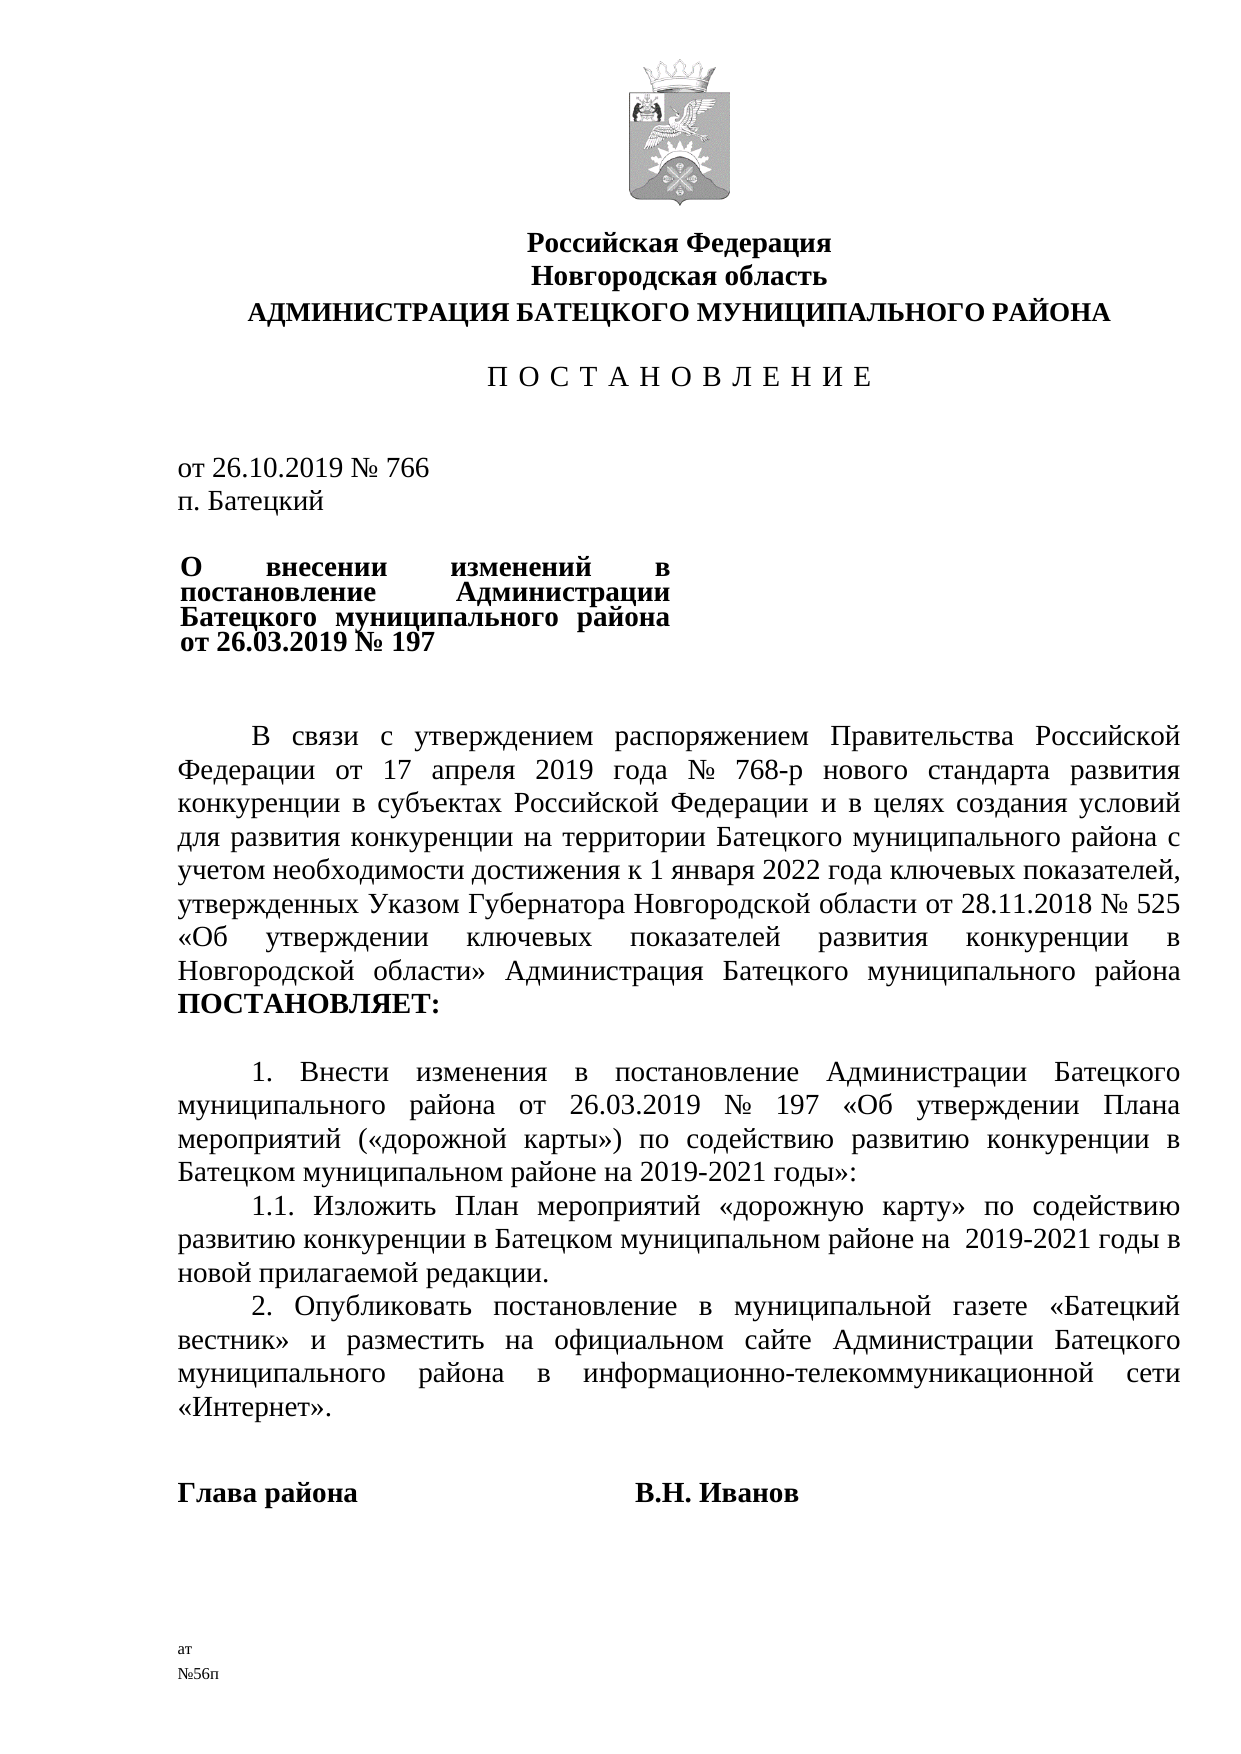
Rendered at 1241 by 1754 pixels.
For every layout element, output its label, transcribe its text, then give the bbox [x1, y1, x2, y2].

text АДМИНИСТРАЦИЯ БАТЕЦКОГО МУНИЦИПАЛЬНОГО РАЙОНА [177, 297, 1181, 328]
text ПОСТАНОВЛЕНИЕ [177, 359, 1181, 392]
text п. Батецкий [177, 483, 1181, 517]
text ат [177, 1634, 1181, 1659]
text В связи с утверждением распоряжением Правительства Российской Федерации от 17 апреля 2019 года № 768-р нового стандарта развития конкуренции в субъектах Российской Федерации и в целях создания условий для развития конкуренции на территории Батецкого муниципального района с учетом необходимости достижения к 1 января 2022 года ключевых показателей, утвержденных Указом Губернатора Новгородской области от 28.11.2018 № 525 «Об утверждении ключевых показателей развития конкуренции в Новгородской области» Администрация Батецкого муниципального района ПОСТАНОВЛЯЕТ: [177, 718, 1181, 1020]
text 2. Опубликовать постановление в муниципальной газете «Батецкий вестник» и разместить на официальном сайте Администрации Батецкого муниципального района в информационно-телекоммуникационной сети «Интернет». [177, 1288, 1181, 1423]
text от 26.10.2019 № 766 [177, 450, 1181, 483]
text Российская Федерация [177, 225, 1181, 258]
text Новгородская область [177, 258, 1181, 292]
text Глава района В.Н. Иванов [177, 1476, 1181, 1509]
text 1.1. Изложить План мероприятий «дорожную карту» по содействию развитию конкуренции в Батецком муниципальном районе на 2019-2021 годы в новой прилагаемой редакции. [177, 1188, 1181, 1288]
text №56п [177, 1659, 1181, 1684]
text 1. Внести изменения в постановление Администрации Батецкого муниципального района от 26.03.2019 № 197 «Об утверждении Плана мероприятий («дорожной карты») по содействию развитию конкуренции в Батецком муниципальном районе на 2019-2021 годы»: [177, 1054, 1181, 1188]
